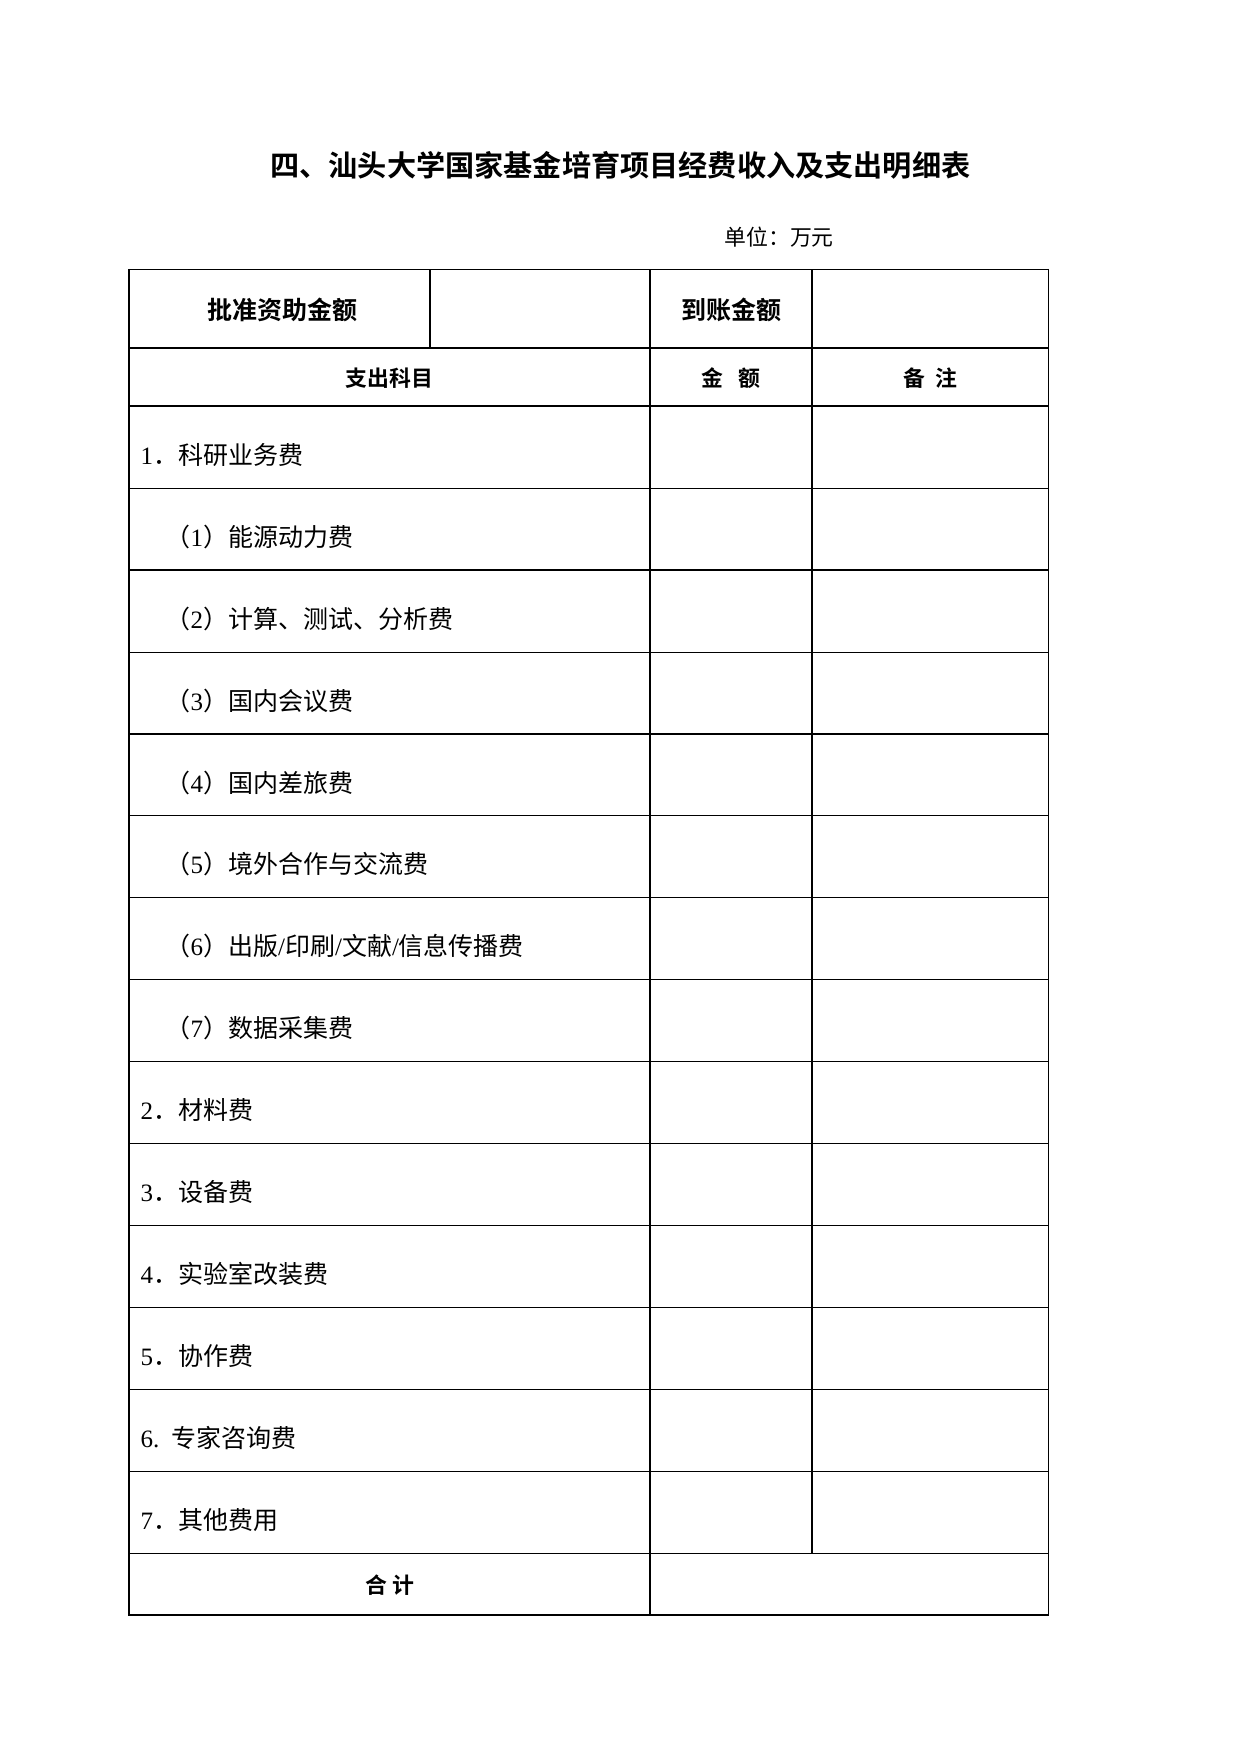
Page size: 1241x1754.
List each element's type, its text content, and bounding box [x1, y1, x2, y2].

table_cell [651, 1308, 811, 1389]
table_cell 2．材料费 [130, 1062, 649, 1143]
table_cell [813, 489, 1048, 569]
text 单位：万元 [118, 219, 1122, 253]
table_cell 合 计 [130, 1554, 649, 1614]
table_cell 6. 专家咨询费 [130, 1390, 649, 1471]
table_cell [813, 1226, 1048, 1307]
table_cell [813, 816, 1048, 897]
table_header 批准资助金额 [130, 270, 429, 347]
table_cell （1）能源动力费 [130, 489, 649, 569]
table_cell [651, 1144, 811, 1225]
table_cell （2）计算、测试、分析费 [130, 571, 649, 651]
table_header 到账金额 [651, 270, 811, 347]
table_header [813, 270, 1048, 347]
table_cell [651, 407, 811, 487]
table_cell [813, 1062, 1048, 1143]
table_cell [651, 816, 811, 897]
table_cell [813, 407, 1048, 487]
table_cell 4．实验室改装费 [130, 1226, 649, 1307]
table_cell （4）国内差旅费 [130, 735, 649, 815]
table_cell （5）境外合作与交流费 [130, 816, 649, 897]
table_cell [651, 1390, 811, 1471]
table_cell [813, 1144, 1048, 1225]
table_header [431, 270, 649, 347]
table_cell [651, 735, 811, 815]
table_cell [813, 653, 1048, 733]
table_cell [651, 1554, 1048, 1614]
table_cell （7）数据采集费 [130, 980, 649, 1061]
table_cell 支出科目 [130, 349, 649, 405]
table_cell [813, 898, 1048, 979]
table_cell [651, 1472, 811, 1553]
table_cell [651, 1226, 811, 1307]
table_cell 3．设备费 [130, 1144, 649, 1225]
table_cell [813, 735, 1048, 815]
table_cell [813, 571, 1048, 651]
table_cell [651, 571, 811, 651]
table_cell [813, 1390, 1048, 1471]
table_cell [651, 980, 811, 1061]
table_cell [651, 489, 811, 569]
table_cell [651, 898, 811, 979]
table_cell （3）国内会议费 [130, 653, 649, 733]
table_cell [651, 653, 811, 733]
table_cell [813, 980, 1048, 1061]
table_cell （6）出版/印刷/文献/信息传播费 [130, 898, 649, 979]
table_cell [813, 1308, 1048, 1389]
table_cell [813, 1472, 1048, 1553]
table_cell 5．协作费 [130, 1308, 649, 1389]
table_cell 1．科研业务费 [130, 407, 649, 487]
table_cell 7．其他费用 [130, 1472, 649, 1553]
table_cell 备 注 [813, 349, 1048, 405]
table_cell [651, 1062, 811, 1143]
text 四、汕头大学国家基金培育项目经费收入及支出明细表 [118, 130, 1122, 198]
table_cell 金 额 [651, 349, 811, 405]
